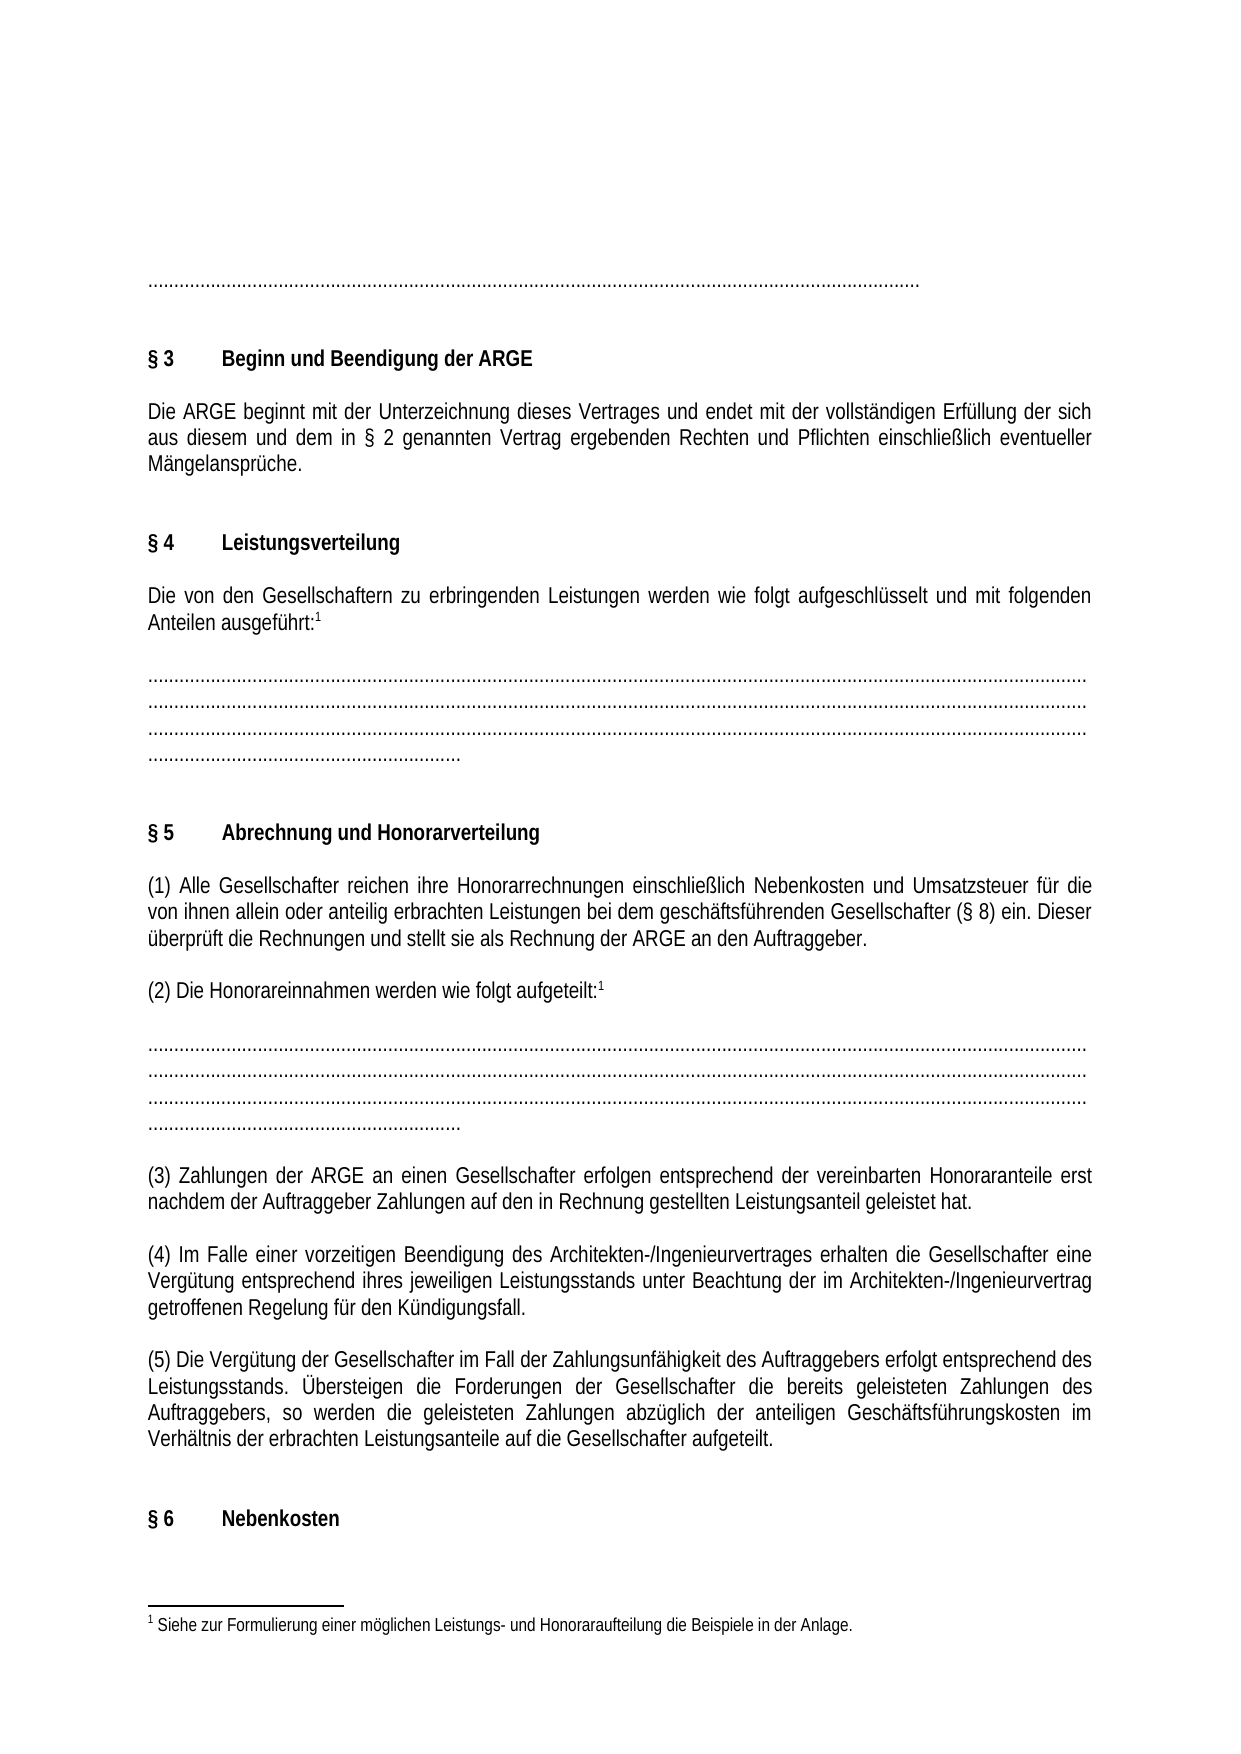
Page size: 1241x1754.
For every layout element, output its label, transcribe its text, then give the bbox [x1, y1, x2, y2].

text (5) Die Vergütung der Gesellschafter im Fall der Zahlungsunfähigkeit des Auftraggebers erfolgt entsprechend des Leistungsstands. Übersteigen die Forderungen der Gesellschafter die bereits geleisteten Zahlungen des Auftraggebers, so werden die geleisteten Zahlungen abzüglich der anteiligen Geschäftsführungskosten im Verhältnis der erbrachten Leistungsanteile auf die Gesellschafter aufgeteilt. [148, 1346, 1093, 1452]
text (1) Alle Gesellschafter reichen ihre Honorarrechnungen einschließlich Nebenkosten und Umsatzsteuer für die von ihnen allein oder anteilig erbrachten Leistungen bei dem geschäftsführenden Gesellschafter (§ 8) ein. Dieser überprüft die Rechnungen und stellt sie als Rechnung der ARGE an den Auftraggeber. [148, 872, 1093, 951]
text ........................................................................................................................................................................................................................................................................................................................................................................................................................................................................................................................................................................................................................ [148, 661, 1093, 767]
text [148, 266, 1093, 292]
text § 4 Leistungsverteilung [148, 529, 1093, 556]
text (4) Im Falle einer vorzeitigen Beendigung des Architekten-/Ingenieurvertrages erhalten die Gesellschafter eine Vergütung entsprechend ihres jeweiligen Leistungsstands unter Beachtung der im Architekten-/Ingenieurvertrag getroffenen Regelung für den Kündigungsfall. [148, 1241, 1093, 1320]
text (2) Die Honorareinnahmen werden wie folgt aufgeteilt:1 [148, 977, 1093, 1004]
text Die von den Gesellschaftern zu erbringenden Leistungen werden wie folgt aufgeschlüsselt und mit folgenden Anteilen ausgeführt: [148, 582, 1093, 635]
text Die ARGE beginnt mit der Unterzeichnung dieses Vertrages und endet mit der vollständigen Erfüllung der sich aus diesem und dem in § 2 genannten Vertrag ergebenden Rechten und Pflichten einschließlich eventueller Mängelansprüche. [148, 398, 1093, 477]
text ........................................................................................................................................................................................................................................................................................................................................................................................................................................................................................................................................................................................................................ [148, 1030, 1093, 1136]
text § 3 Beginn und Beendigung der ARGE [148, 345, 1093, 371]
text § 6 Nebenkosten [148, 1504, 1093, 1531]
text § 5 Abrechnung und Honorarverteilung [148, 819, 1093, 846]
text (3) Zahlungen der ARGE an einen Gesellschafter erfolgen entsprechend der vereinbarten Honoraranteile erst nachdem der Auftraggeber Zahlungen auf den in Rechnung gestellten Leistungsanteil geleistet hat. [148, 1162, 1093, 1214]
